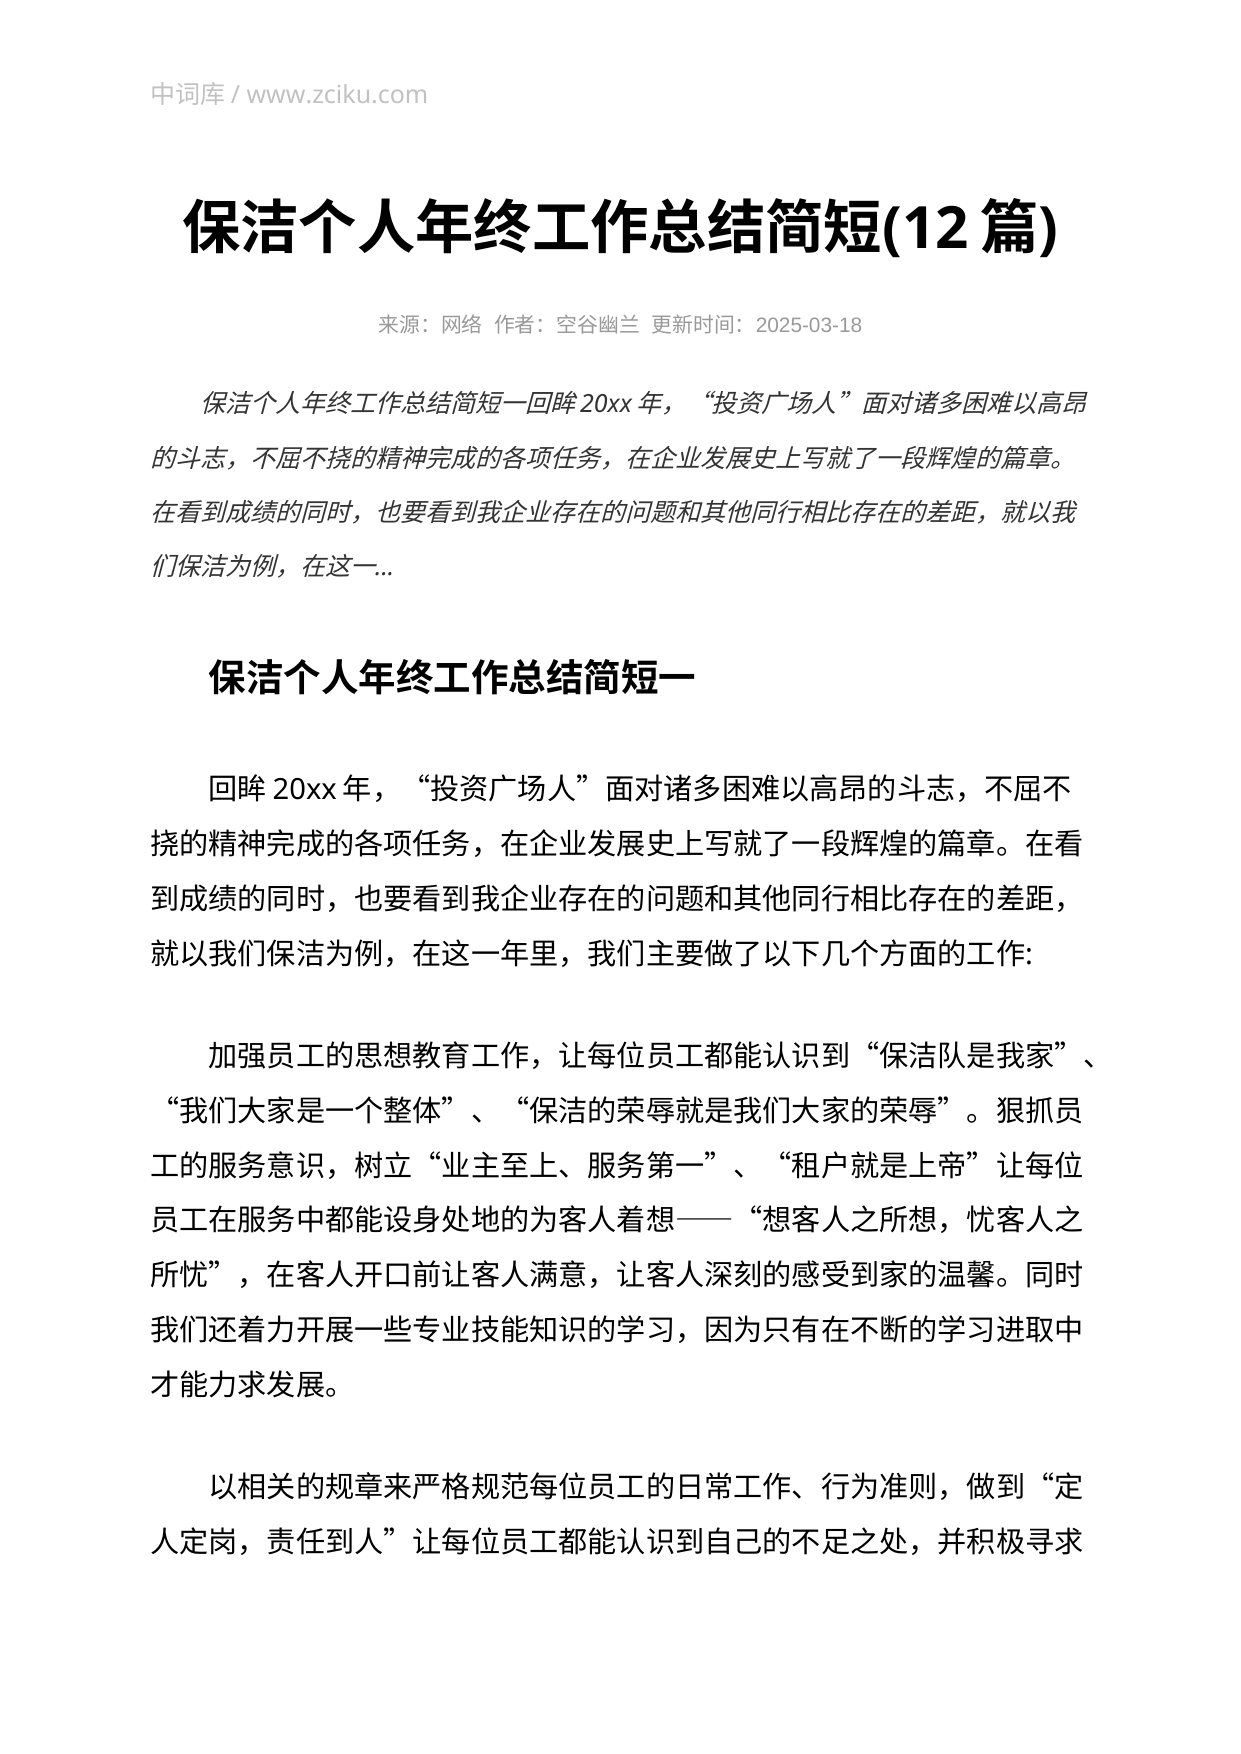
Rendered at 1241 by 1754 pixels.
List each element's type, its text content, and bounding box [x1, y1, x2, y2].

text 加强员工的思想教育工作，让每位员工都能认识到“保洁队是我家”、“我们大家是一个整体”、“保洁的荣辱就是我们大家的荣辱”。狠抓员工的服务意识，树立“业主至上、服务第一”、“租户就是上帝”让每位员工在服务中都能设身处地的为客人着想——“想客人之所想，忧客人之所忧”，在客人开口前让客人满意，让客人深刻的感受到家的温馨。同时我们还着力开展一些专业技能知识的学习，因为只有在不断的学习进取中才能力求发展。 [150, 1032, 1090, 1404]
text 来源：网络 作者：空谷幽兰 更新时间：2025-03-18 [150, 313, 1090, 337]
subtitle 保洁个人年终工作总结简短(12篇) [150, 181, 1090, 266]
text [150, 1463, 1090, 1561]
text 保洁个人年终工作总结简短一 [150, 648, 1090, 702]
text 回眸20xx年，“投资广场人”面对诸多困难以高昂的斗志，不屈不挠的精神完成的各项任务，在企业发展史上写就了一段辉煌的篇章。在看到成绩的同时，也要看到我企业存在的问题和其他同行相比存在的差距，就以我们保洁为例，在这一年里，我们主要做了以下几个方面的工作: [150, 766, 1090, 973]
text 保洁个人年终工作总结简短一回眸20xx年，“投资广场人”面对诸多困难以高昂的斗志，不屈不挠的精神完成的各项任务，在企业发展史上写就了一段辉煌的篇章。在看到成绩的同时，也要看到我企业存在的问题和其他同行相比存在的差距，就以我们保洁为例，在这一... [150, 384, 1090, 583]
